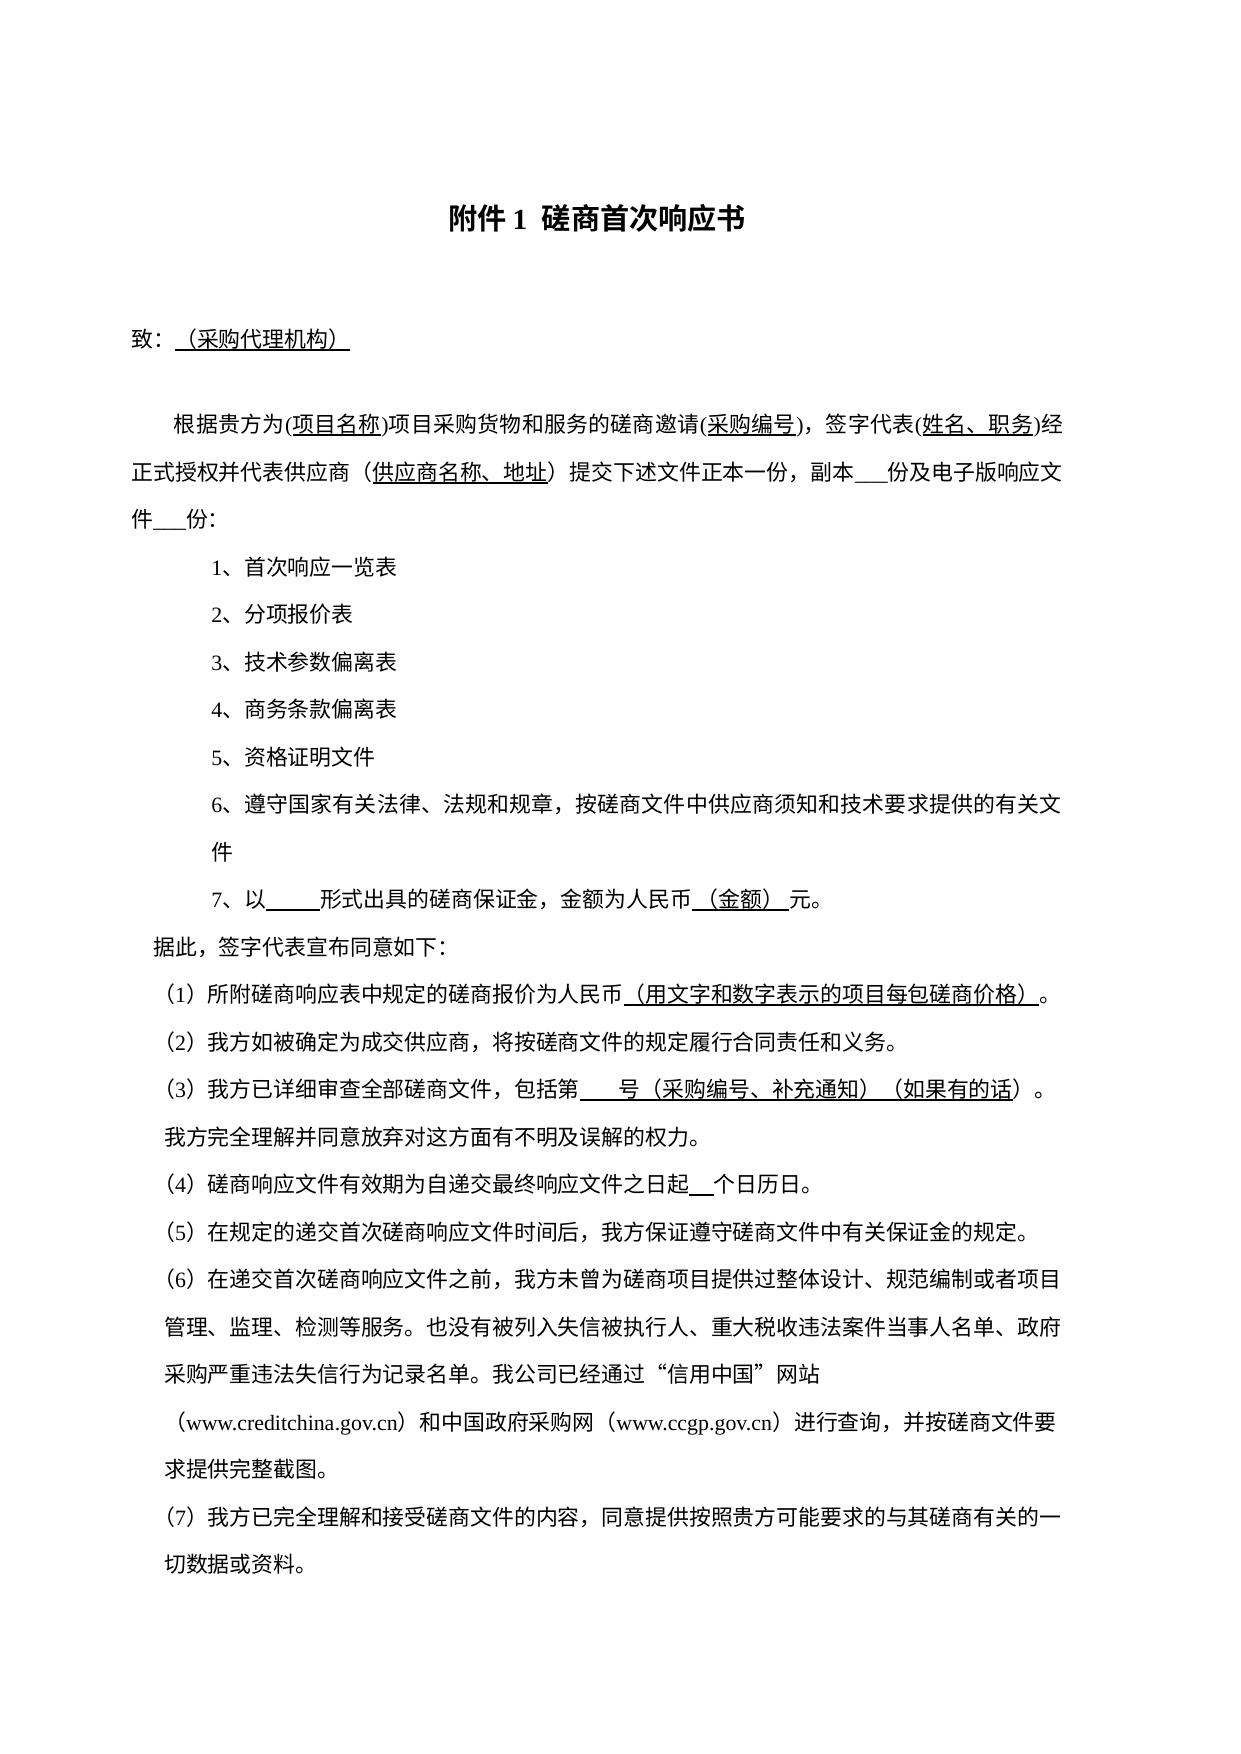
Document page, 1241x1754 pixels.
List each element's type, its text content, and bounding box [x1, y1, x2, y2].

text 致：（采购代理机构） [131, 322, 1063, 353]
text （2）我方如被确定为成交供应商，将按磋商文件的规定履行合同责任和义务。 [153, 1025, 1063, 1056]
text 1、首次响应一览表 [211, 550, 1063, 581]
text 5、资格证明文件 [211, 740, 1063, 771]
text 7、以 形式出具的磋商保证金，金额为人民币 （金额） 元。 [211, 882, 1063, 914]
text 据此，签字代表宣布同意如下： [153, 930, 1063, 961]
text （4）磋商响应文件有效期为自递交最终响应文件之日起 个日历日。 [153, 1167, 1063, 1199]
subtitle 附件1 磋商首次响应书 [131, 196, 1063, 238]
text 4、商务条款偏离表 [211, 692, 1063, 724]
text （6）在递交首次磋商响应文件之前，我方未曾为磋商项目提供过整体设计、规范编制或者项目管理、监理、检测等服务。也没有被列入失信被执行人、重大税收违法案件当事人名单、政府采购严重违法失信行为记录名单。我公司已经通过“信用中国”网站（www.creditchina.gov.cn）和中国政府采购网（www.ccgp.gov.cn）进行查询，并按磋商文件要求提供完整截图。 [153, 1262, 1063, 1484]
text （7）我方已完全理解和接受磋商文件的内容，同意提供按照贵方可能要求的与其磋商有关的一切数据或资料。 [153, 1500, 1063, 1579]
text 根据贵方为(项目名称)项目采购货物和服务的磋商邀请(采购编号)，签字代表(姓名、职务)经正式授权并代表供应商（供应商名称、地址）提交下述文件正本一份，副本___份及电子版响应文件___份： [131, 407, 1063, 534]
text （1）所附磋商响应表中规定的磋商报价为人民币（用文字和数字表示的项目每包磋商价格）。 [153, 977, 1063, 1009]
text 6、遵守国家有关法律、法规和规章，按磋商文件中供应商须知和技术要求提供的有关文件 [211, 787, 1063, 866]
text （5）在规定的递交首次磋商响应文件时间后，我方保证遵守磋商文件中有关保证金的规定。 [153, 1215, 1063, 1246]
text 2、分项报价表 [211, 597, 1063, 629]
text （3）我方已详细审查全部磋商文件，包括第 号（采购编号、补充通知）（如果有的话）。我方完全理解并同意放弃对这方面有不明及误解的权力。 [153, 1072, 1063, 1151]
text 3、技术参数偏离表 [211, 645, 1063, 676]
